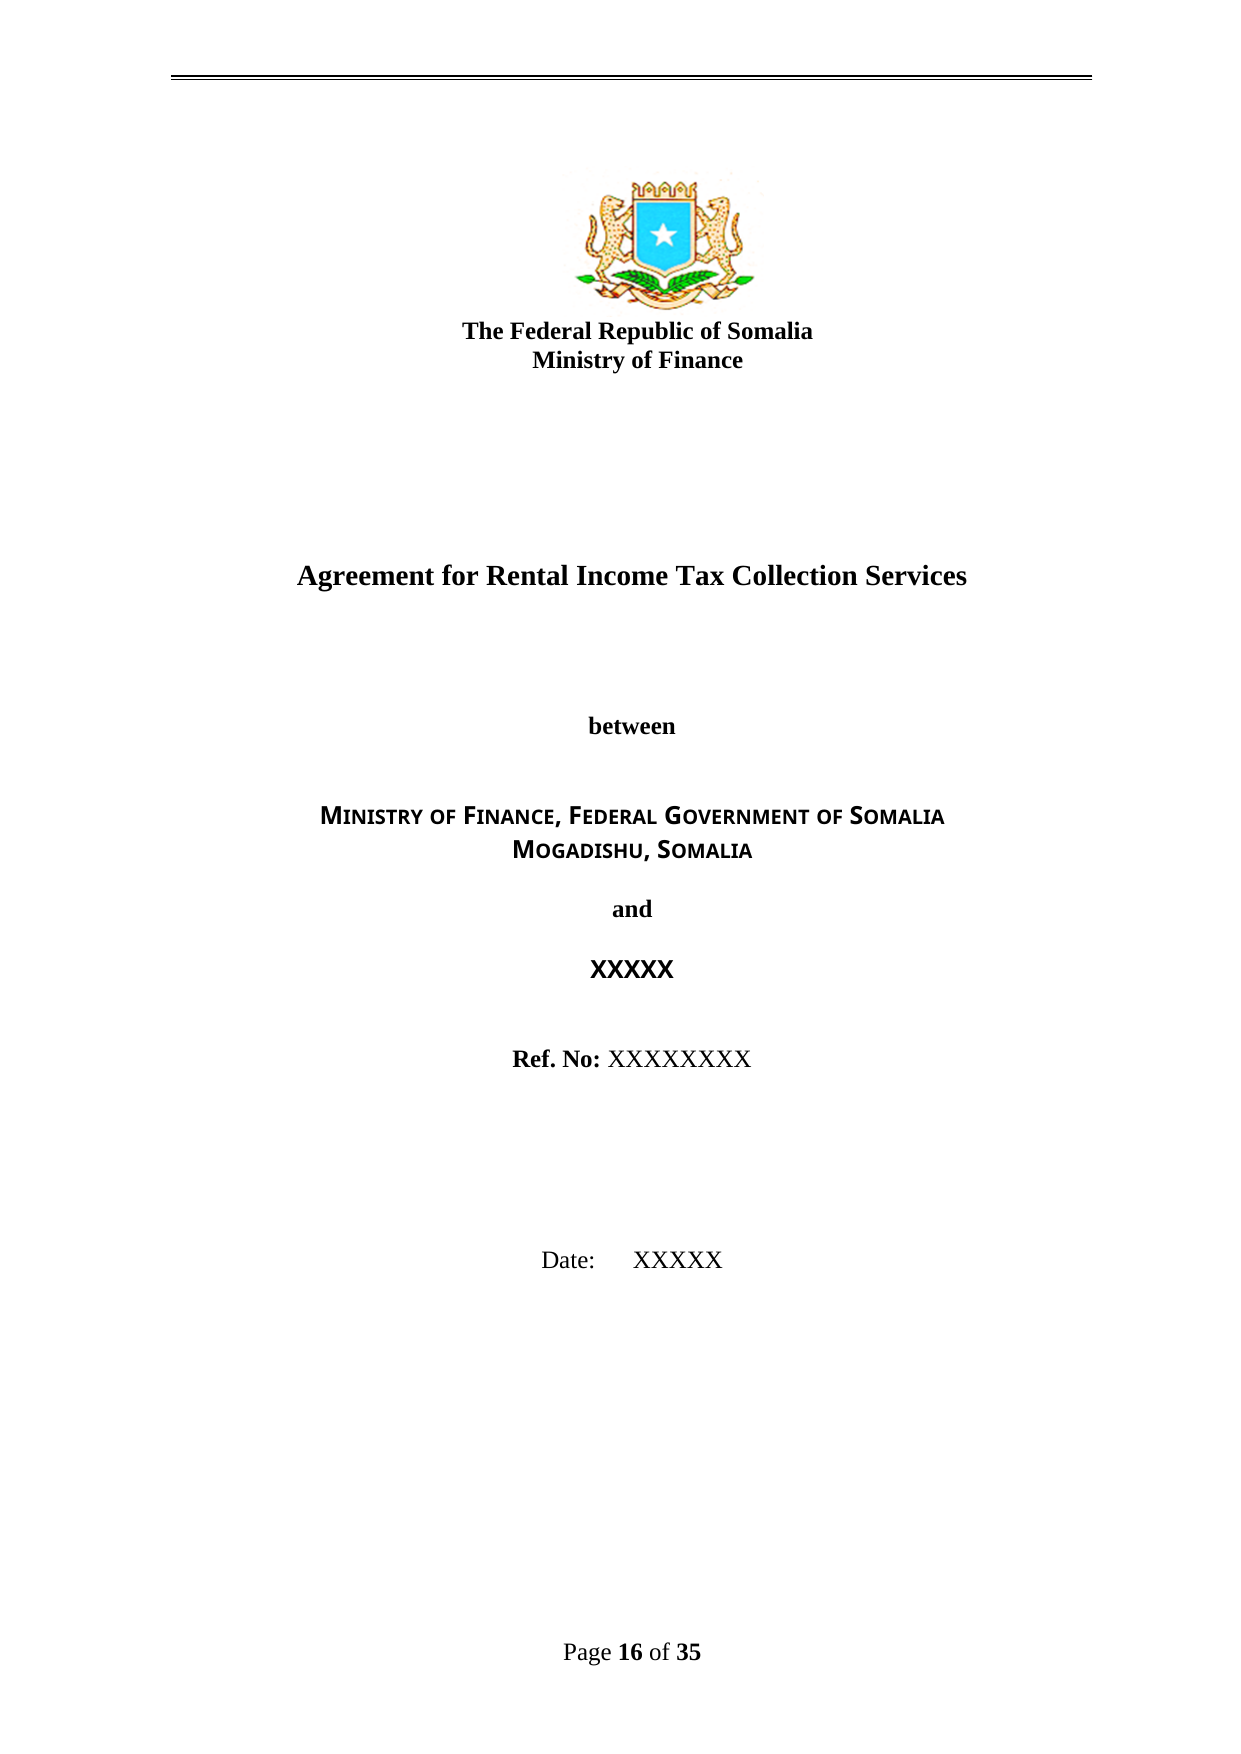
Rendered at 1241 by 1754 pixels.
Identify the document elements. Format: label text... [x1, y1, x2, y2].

text and [171, 894, 1092, 923]
picture [561, 166, 764, 317]
text Ref. No: XXXXXXXX [171, 1044, 1092, 1072]
text between [171, 711, 1092, 740]
text XXXXX [171, 952, 1092, 986]
text Ministry of Finance, Federal Government of Somalia [171, 798, 1092, 832]
text Ministry of Finance [171, 345, 1104, 374]
text Agreement for Rental Income Tax Collection Services [171, 558, 1092, 592]
text Date: XXXXX [171, 1245, 1092, 1274]
text Mogadishu, Somalia [171, 832, 1092, 866]
text The Federal Republic of Somalia [171, 316, 1104, 345]
